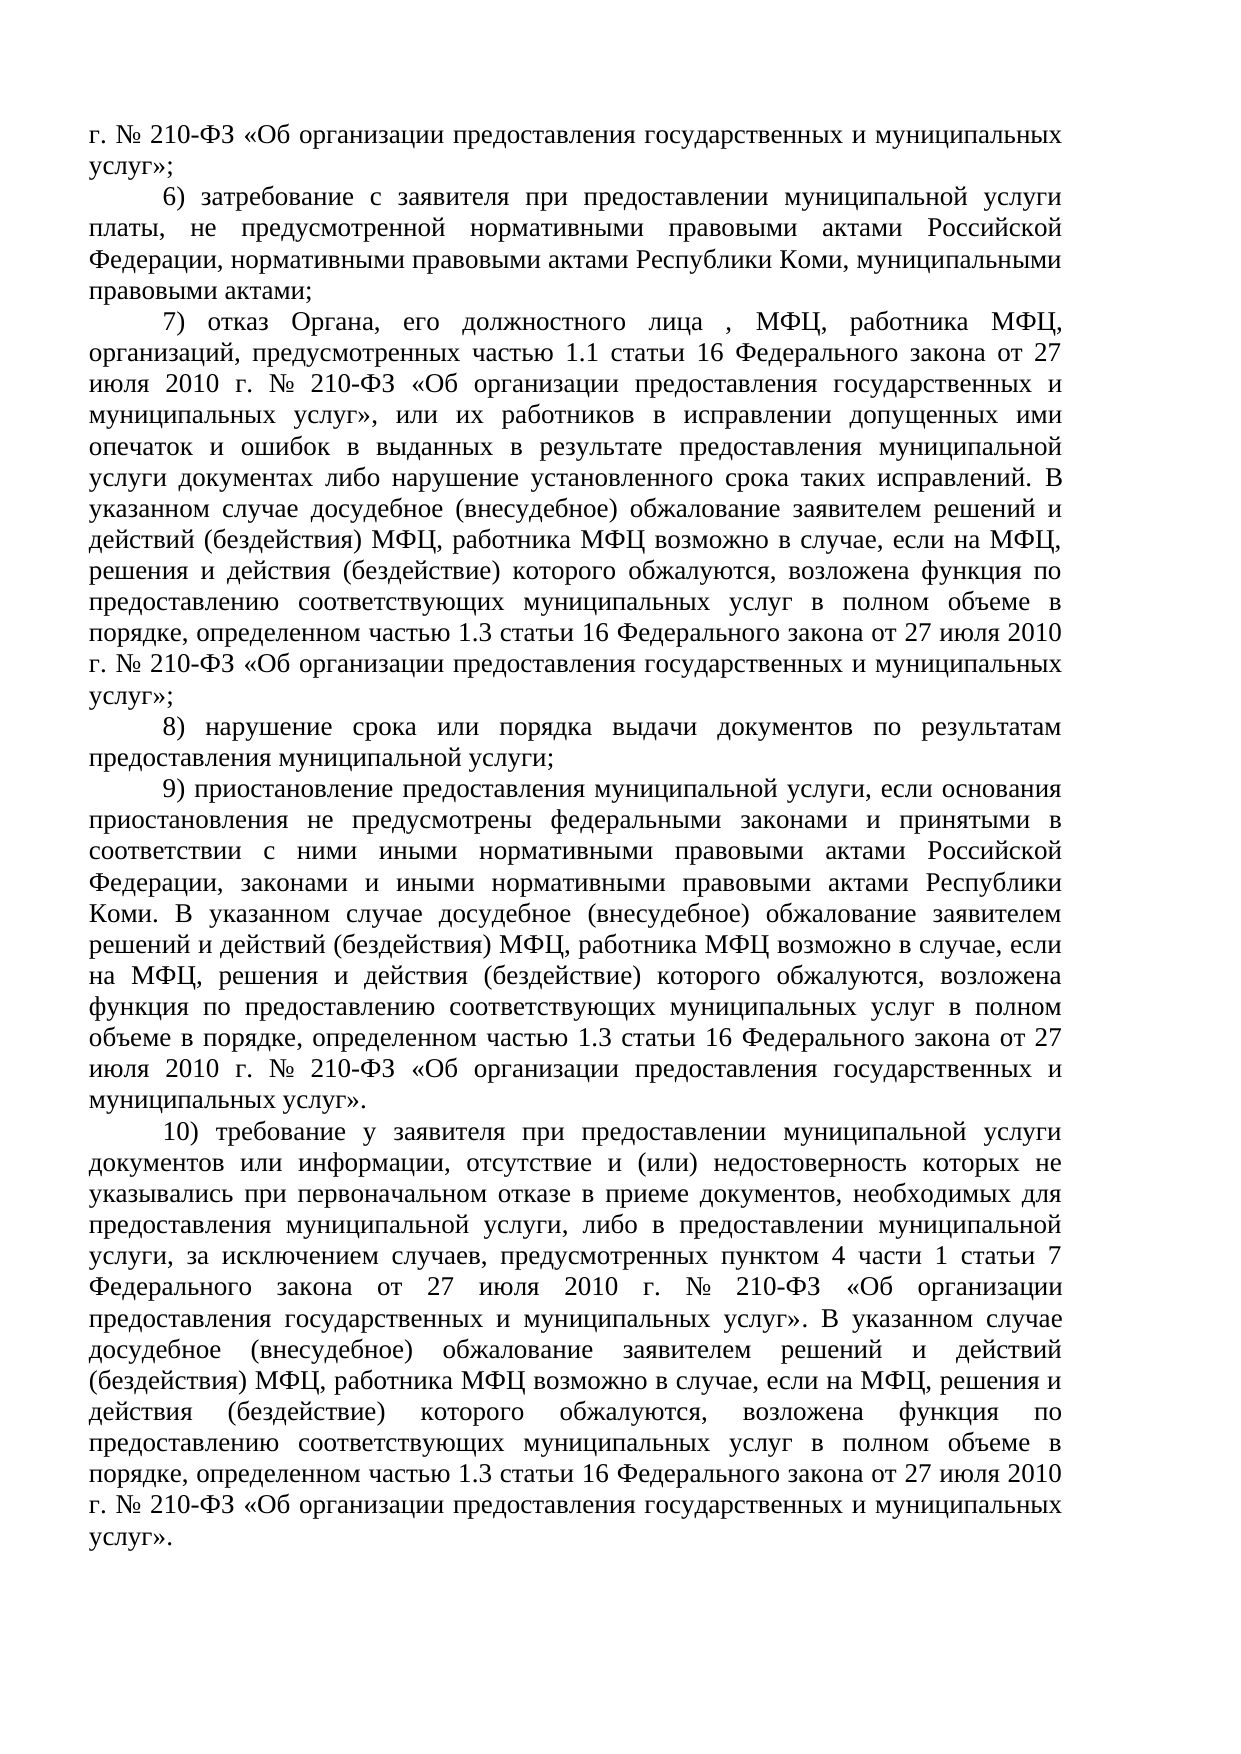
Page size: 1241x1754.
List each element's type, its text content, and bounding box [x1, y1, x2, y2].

text 7) отказ Органа, его должностного лица , МФЦ, работника МФЦ, организаций, предусмотренных частью 1.1 статьи 16 Федерального закона от 27 июля 2010 г. № 210-ФЗ «Об организации предоставления государственных и муниципальных услуг», или их работников в исправлении допущенных ими опечаток и ошибок в выданных в результате предоставления муниципальной услуги документах либо нарушение установленного срока таких исправлений. В указанном случае досудебное (внесудебное) обжалование заявителем решений и действий (бездействия) МФЦ, работника МФЦ возможно в случае, если на МФЦ, решения и действия (бездействие) которого обжалуются, возложена функция по предоставлению соответствующих муниципальных услуг в полном объеме в порядке, определенном частью 1.3 статьи 16 Федерального закона от 27 июля 2010 г. № 210-ФЗ «Об организации предоставления государственных и муниципальных услуг»; [89, 305, 1063, 710]
text 10) требование у заявителя при предоставлении муниципальной услуги документов или информации, отсутствие и (или) недостоверность которых не указывались при первоначальном отказе в приеме документов, необходимых для предоставления муниципальной услуги, либо в предоставлении муниципальной услуги, за исключением случаев, предусмотренных пунктом 4 части 1 статьи 7 Федерального закона от 27 июля 2010 г. № 210-ФЗ «Об организации предоставления государственных и муниципальных услуг». В указанном случае досудебное (внесудебное) обжалование заявителем решений и действий (бездействия) МФЦ, работника МФЦ возможно в случае, если на МФЦ, решения и действия (бездействие) которого обжалуются, возложена функция по предоставлению соответствующих муниципальных услуг в полном объеме в порядке, определенном частью 1.3 статьи 16 Федерального закона от 27 июля 2010 г. № 210-ФЗ «Об организации предоставления государственных и муниципальных услуг». [89, 1115, 1063, 1551]
text 8) нарушение срока или порядка выдачи документов по результатам предоставления муниципальной услуги; [89, 710, 1063, 772]
text 6) затребование с заявителя при предоставлении муниципальной услуги платы, не предусмотренной нормативными правовыми актами Российской Федерации, нормативными правовыми актами Республики Коми, муниципальными правовыми актами; [89, 180, 1063, 305]
text 9) приостановление предоставления муниципальной услуги, если основания приостановления не предусмотрены федеральными законами и принятыми в соответствии с ними иными нормативными правовыми актами Российской Федерации, законами и иными нормативными правовыми актами Республики Коми. В указанном случае досудебное (внесудебное) обжалование заявителем решений и действий (бездействия) МФЦ, работника МФЦ возможно в случае, если на МФЦ, решения и действия (бездействие) которого обжалуются, возложена функция по предоставлению соответствующих муниципальных услуг в полном объеме в порядке, определенном частью 1.3 статьи 16 Федерального закона от 27 июля 2010 г. № 210-ФЗ «Об организации предоставления государственных и муниципальных услуг». [89, 772, 1063, 1115]
